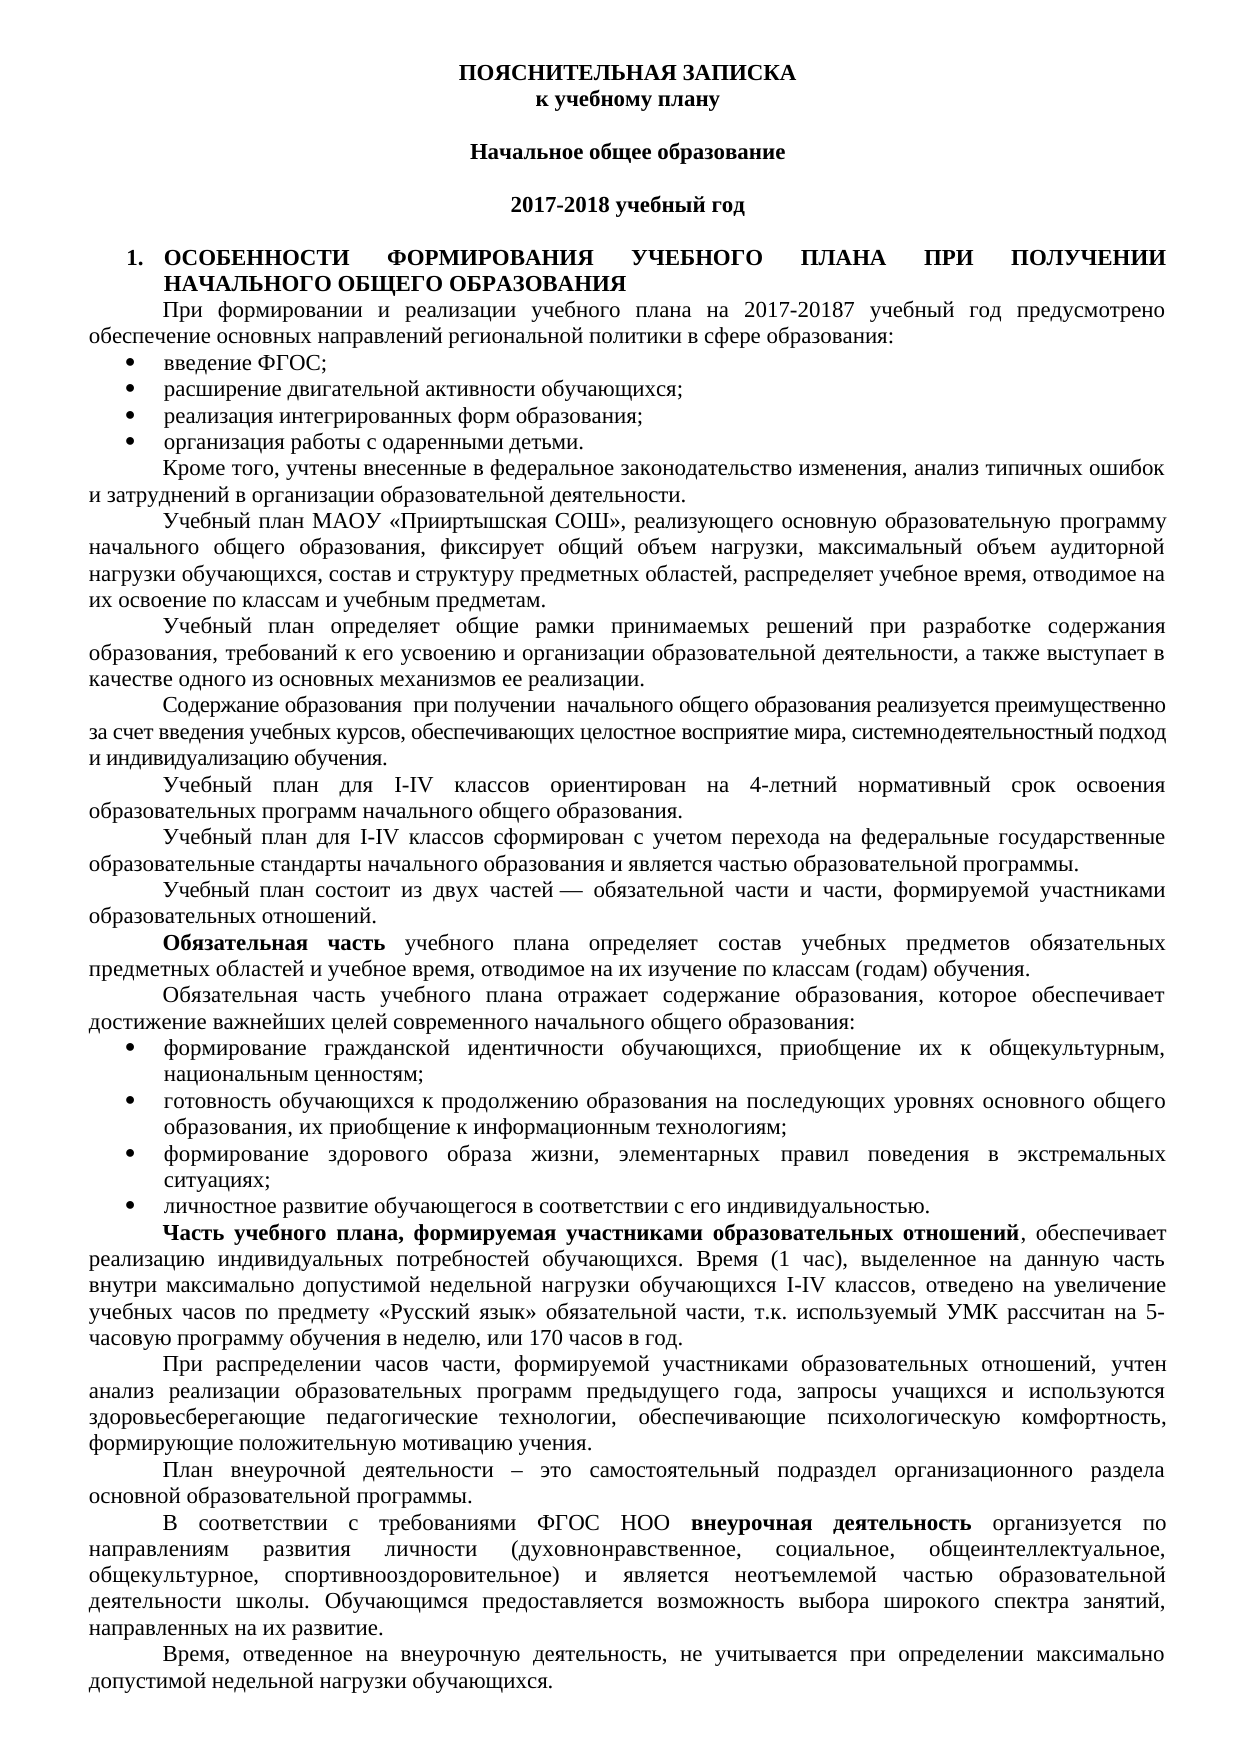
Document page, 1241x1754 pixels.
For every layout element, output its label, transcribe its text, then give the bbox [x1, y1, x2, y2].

text Учебный план для I-IV классов сформирован с учетом перехода на федеральные государственные образовательные стандарты начального образования и является частью образовательной программы. [89, 823, 1167, 876]
text ПОЯСНИТЕЛЬНАЯ ЗАПИСКА [89, 59, 1167, 85]
list формирование здорового образа жизни, элементарных правил поведения в экстремальных ситуациях; [126, 1139, 1167, 1192]
list формирование гражданской идентичности обучающихся, приобщение их к общекультурным, национальным ценностям; [126, 1034, 1167, 1087]
list введение ФГОС; [126, 349, 1167, 375]
text Учебный план МАОУ «Прииртышская СОШ», реализующего основную образовательную программу начального общего образования, фиксирует общий объем нагрузки, максимальный объем аудиторной нагрузки обучающихся, состав и структуру предметных областей, распределяет учебное время, отводимое на их освоение по классам и учебным предметам. [89, 507, 1167, 612]
text Часть учебного плана, формируемая участниками образовательных отношений, обеспечивает реализацию индивидуальных потребностей обучающихся. Время (1 час), выделенное на данную часть внутри максимально допустимой недельной нагрузки обучающихся I-IV классов, отведено на увеличение учебных часов по предмету «Русский язык» обязательной части, т.к. используемый УМК рассчитан на 5-часовую программу обучения в неделю, или 170 часов в год. [89, 1219, 1167, 1350]
text Время, отведенное на внеурочную деятельность, не учитывается при определении максимально допустимой недельной нагрузки обучающихся. [89, 1640, 1167, 1693]
list расширение двигательной активности обучающихся; [126, 375, 1167, 402]
text Обязательная часть учебного плана отражает содержание образования, которое обеспечивает достижение важнейших целей современного начального общего образования: [89, 981, 1167, 1034]
list реализация интегрированных форм образования; [126, 402, 1167, 428]
text Учебный план для I-IV классов ориентирован на 4-летний нормативный срок освоения образовательных программ начального общего образования. [89, 771, 1167, 823]
list организация работы с одаренными детьми. [126, 428, 1167, 454]
text План внеурочной деятельности – это самостоятельный подраздел организационного раздела основной образовательной программы. [89, 1456, 1167, 1508]
text Кроме того, учтены внесенные в федеральное законодательство изменения, анализ типичных ошибок и затруднений в организации образовательной деятельности. [89, 454, 1167, 507]
list готовность обучающихся к продолжению образования на последующих уровнях основного общего образования, их приобщение к информационным технологиям; [126, 1087, 1167, 1139]
list личностное развитие обучающегося в соответствии с его индивидуальностью. [126, 1192, 1167, 1219]
text 2017-2018 учебный год [89, 191, 1167, 217]
text к учебному плану [89, 85, 1167, 112]
text Учебный план определяет общие рамки принимаемых решений при разработке содержания образования, требований к его усвоению и организации образовательной деятельности, а также выступает в качестве одного из основных механизмов ее реализации. [89, 612, 1167, 692]
text Содержание образования при получении начального общего образования реализуется преимущественно за счет введения учебных курсов, обеспечивающих целостное восприятие мира, системно­деятельностный подход и индивидуализацию обучения. [89, 692, 1167, 771]
list ОСОБЕННОСТИ ФОРМИРОВАНИЯ УЧЕБНОГО ПЛАНА ПРИ ПОЛУЧЕНИИ НАЧАЛЬНОГО ОБЩЕГО ОБРАЗОВАНИЯ [126, 243, 1167, 296]
text Начальное общее образование [89, 138, 1167, 164]
text Обязательная часть учебного плана определяет состав учебных предметов обязательных предметных областей и учебное время, отводимое на их изучение по классам (годам) обучения. [89, 929, 1167, 981]
text В соответствии с требованиями ФГОС НОО внеурочная деятельность организуется по направлениям развития личности (духовно­нравственное, социальное, общеинтеллектуальное, общекультурное, спортивно­оздоровительное) и является неотъемлемой частью образовательной деятельности школы. Обучающимся предоставляется возможность выбора широкого спектра занятий, направленных на их развитие. [89, 1508, 1167, 1640]
text При формировании и реализации учебного плана на 2017-20187 учебный год предусмотрено обеспечение основных направлений региональной политики в сфере образования: [89, 296, 1167, 349]
text Учебный план состоит из двух частей — обязательной части и части, формируемой участниками образовательных отношений. [89, 876, 1167, 929]
text При распределении часов части, формируемой участниками образовательных отношений, учтен анализ реализации образовательных программ предыдущего года, запросы учащихся и используются здоровьесберегающие педагогические технологии, обеспечивающие психологическую комфортность, формирующие положительную мотивацию учения. [89, 1350, 1167, 1456]
